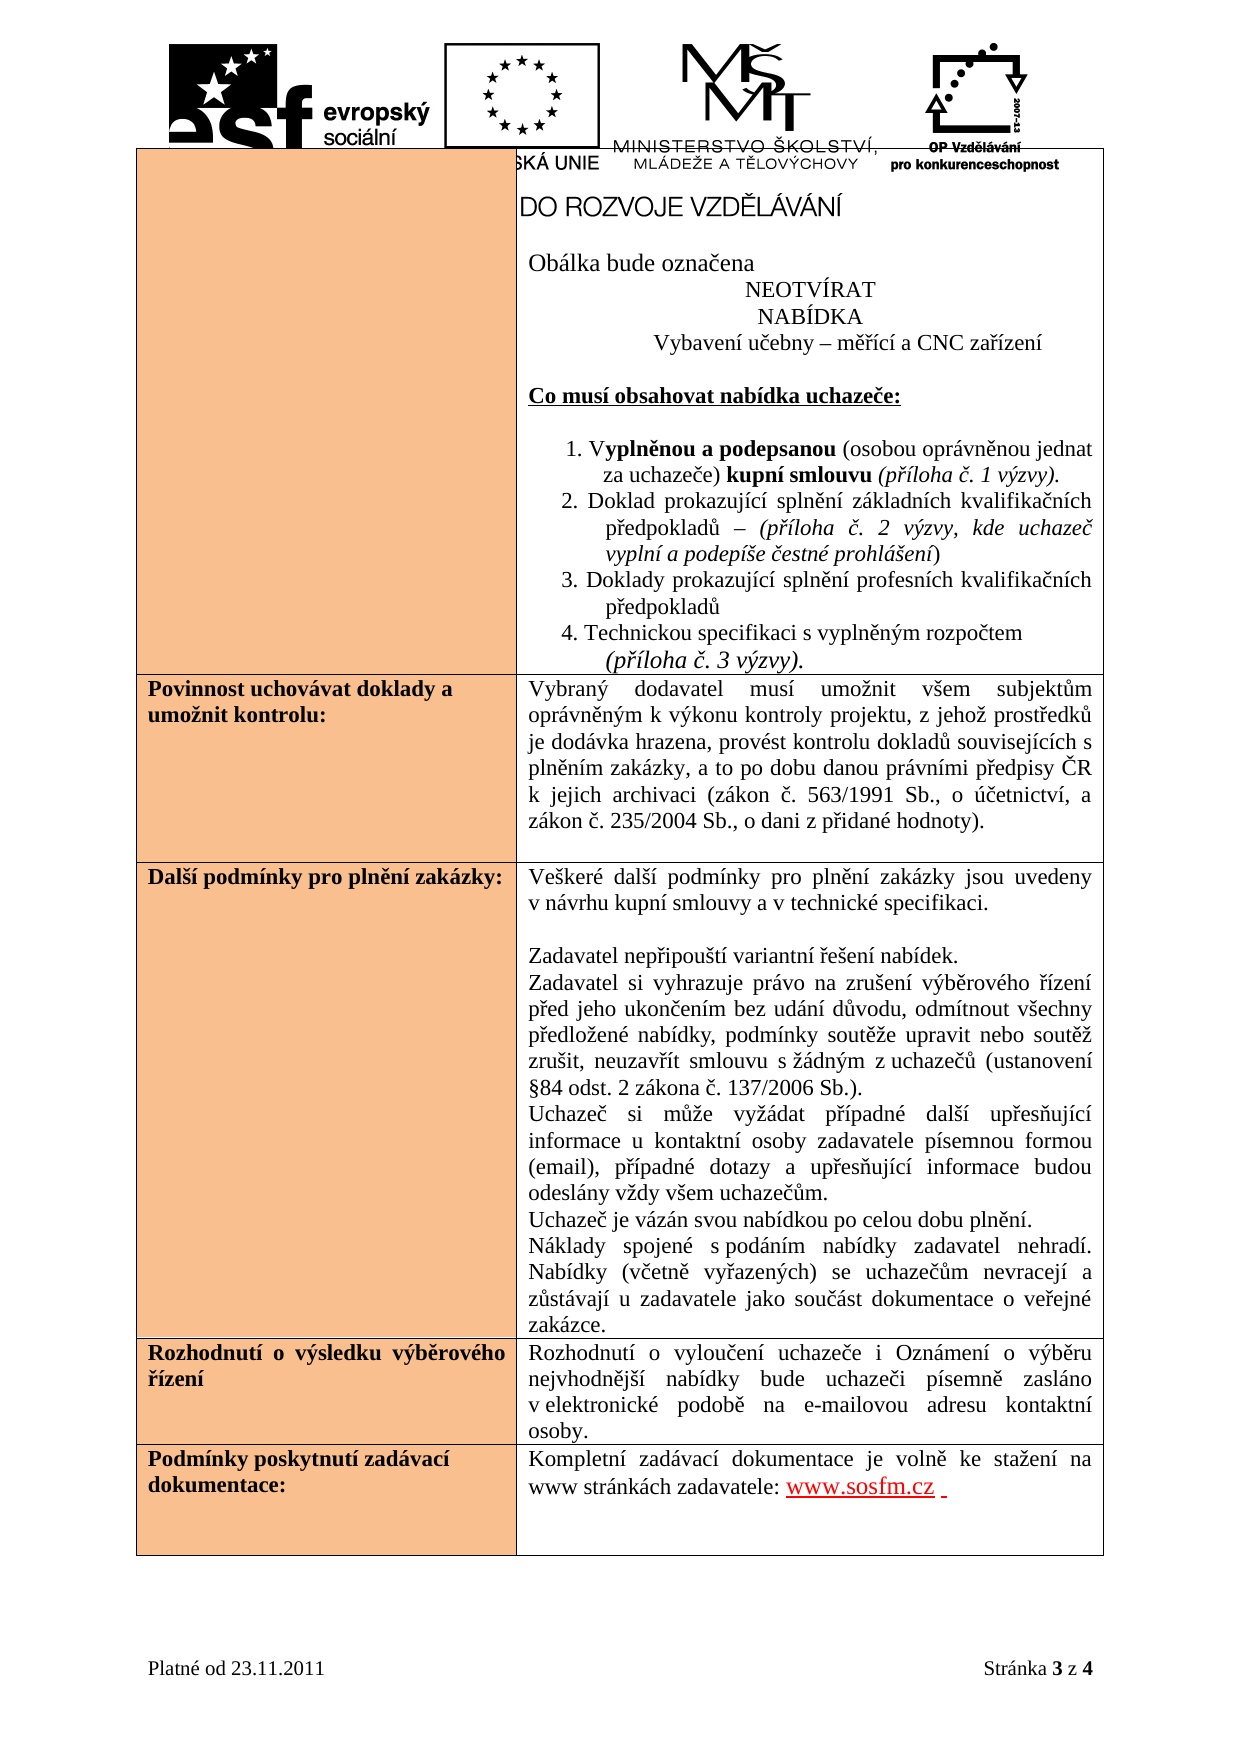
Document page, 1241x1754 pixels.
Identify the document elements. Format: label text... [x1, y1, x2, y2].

table_cell Veškeré další podmínky pro plnění zakázky jsou uvedeny v návrhu kupní smlouvy a v technické specifikaci. Zadavatel nepřipouští variantní řešení nabídek. Zadavatel si vyhrazuje právo na zrušení výběrového řízení před jeho ukončením bez udání důvodu, odmítnout všechny předložené nabídky, podmínky soutěže upravit nebo soutěž zrušit, neuzavřít smlouvu s žádným z uchazečů (ustanovení §84 odst. 2 zákona č. 137/2006 Sb.). Uchazeč si může vyžádat případné další upřesňující informace u kontaktní osoby zadavatele písemnou formou (email), případné dotazy a upřesňující informace budou odeslány vždy všem uchazečům. Uchazeč je vázán svou nabídkou po celou dobu plnění. Náklady spojené s podáním nabídky zadavatel nehradí. Nabídky (včetně vyřazených) se uchazečům nevracejí a zůstávají u zadavatele jako součást dokumentace o veřejné zakázce. [517, 863, 1103, 1337]
picture [121, 3, 1119, 248]
table_cell Kompletní zadávací dokumentace je volně ke stažení na www stránkách zadavatele: www.sosfm.cz [517, 1445, 1103, 1555]
table_cell Rozhodnutí o vyloučení uchazeče i Oznámení o výběru nejvhodnější nabídky bude uchazeči písemně zasláno v elektronické podobě na e-mailovou adresu kontaktní osoby. [517, 1339, 1103, 1444]
table_cell Rozhodnutí o výsledku výběrového řízení [137, 1339, 516, 1444]
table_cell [517, 149, 1103, 674]
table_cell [137, 149, 516, 674]
table_cell Další podmínky pro plnění zakázky: [137, 863, 516, 1337]
table_cell Vybraný dodavatel musí umožnit všem subjektům oprávněným k výkonu kontroly projektu, z jehož prostředků je dodávka hrazena, provést kontrolu dokladů souvisejících s plněním zakázky, a to po dobu danou právními předpisy ČR k jejich archivaci (zákon č. 563/1991 Sb., o účetnictví, a zákon č. 235/2004 Sb., o dani z přidané hodnoty). [517, 675, 1103, 862]
table_cell Podmínky poskytnutí zadávací dokumentace: [137, 1445, 516, 1555]
table_cell Povinnost uchovávat doklady a umožnit kontrolu: [137, 675, 516, 862]
